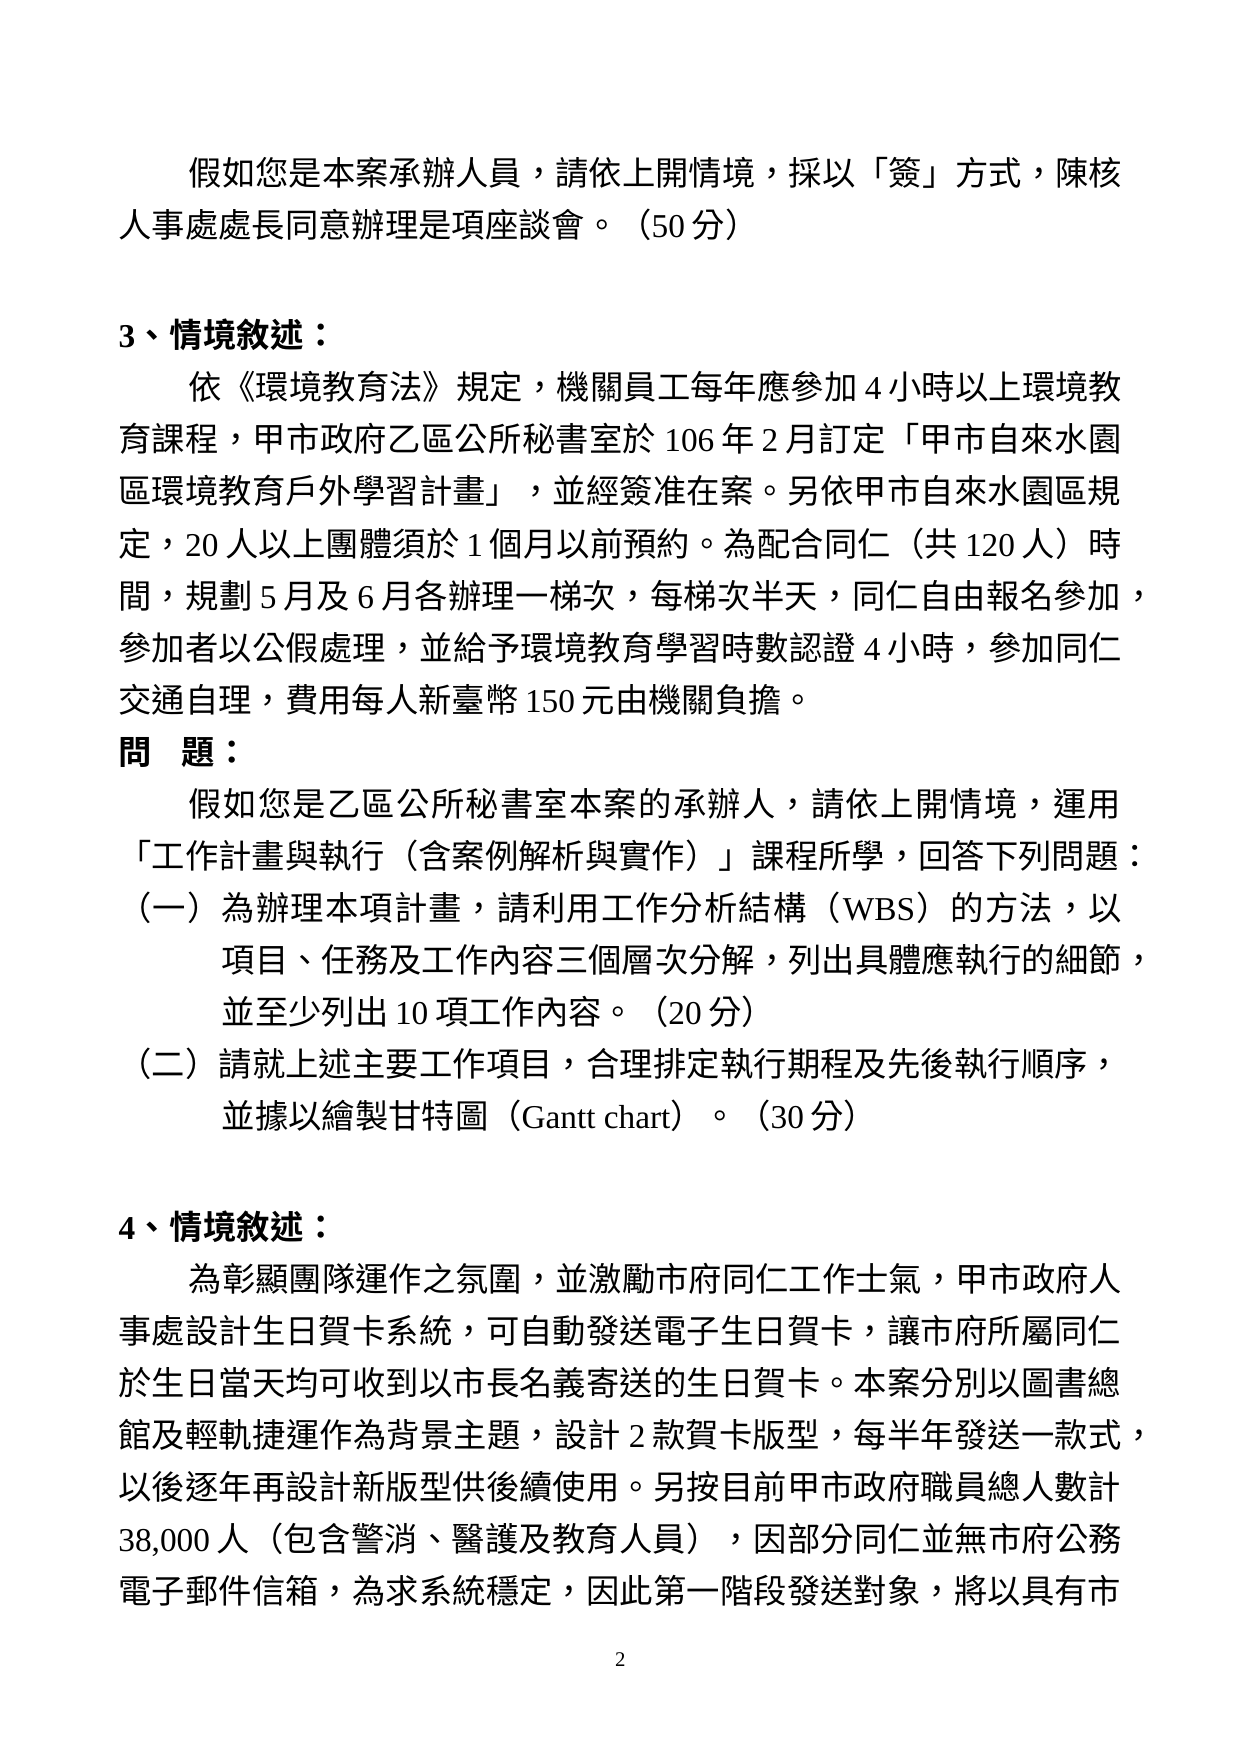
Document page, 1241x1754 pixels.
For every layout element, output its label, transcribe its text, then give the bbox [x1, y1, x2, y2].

text 假如您是本案承辦人員，請依上開情境，採以「簽」方式，陳核人事處處長同意辦理是項座談會。（50分） [118, 143, 1122, 248]
text （二）請就上述主要工作項目，合理排定執行期程及先後執行順序，並據以繪製甘特圖（Gantt chart）。（30分） [118, 1035, 1122, 1139]
text 假如您是乙區公所秘書室本案的承辦人，請依上開情境，運用「工作計畫與執行（含案例解析與實作）」課程所學，回答下列問題： [118, 775, 1122, 879]
text （一）為辦理本項計畫，請利用工作分析結構（WBS）的方法，以項目、任務及工作內容三個層次分解，列出具體應執行的細節，並至少列出10項工作內容。（20分） [118, 879, 1122, 1035]
text 依《環境教育法》規定，機關員工每年應參加4小時以上環境教育課程，甲市政府乙區公所秘書室於106年2月訂定「甲市自來水園區環境教育戶外學習計畫」，並經簽准在案。另依甲市自來水園區規定，20人以上團體須於1個月以前預約。為配合同仁（共120人）時間，規劃5月及6月各辦理一梯次，每梯次半天，同仁自由報名參加，參加者以公假處理，並給予環境教育學習時數認證4小時，參加同仁交通自理，費用每人新臺幣150元由機關負擔。 [118, 358, 1122, 723]
text 4、情境敘述： [118, 1198, 1122, 1250]
text 3、情境敘述： [118, 306, 1122, 358]
text 問 題： [118, 723, 1122, 775]
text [118, 1250, 1122, 1614]
